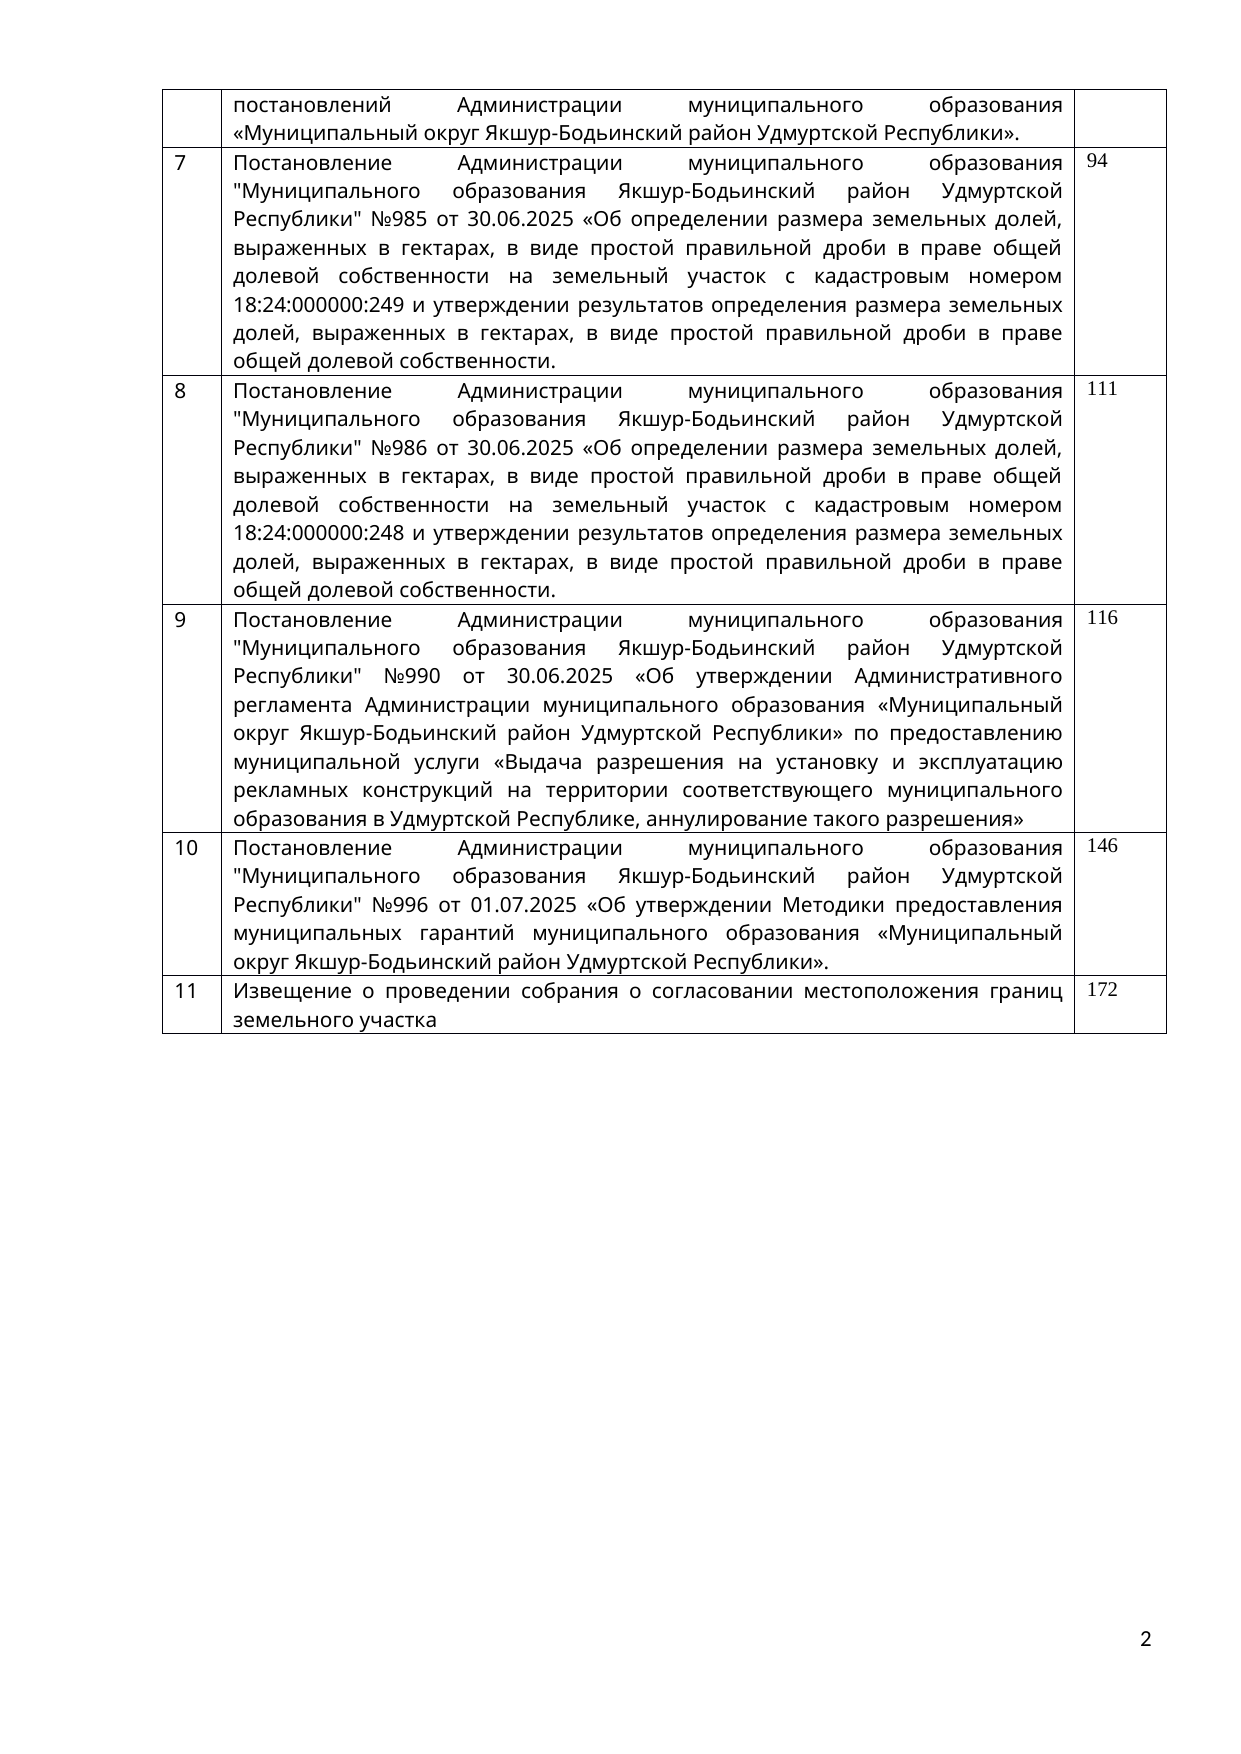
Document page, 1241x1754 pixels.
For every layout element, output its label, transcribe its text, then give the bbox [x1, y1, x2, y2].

table_cell 11 [163, 976, 221, 1033]
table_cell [222, 90, 1074, 147]
table_cell 8 [163, 376, 221, 604]
table_cell 6 [163, 90, 221, 147]
table_cell 9 [163, 605, 221, 832]
table_cell Постановление Администрации муниципального образования "Муниципального образования Якшур-Бодьинский район Удмуртской Республики" №996 от 01.07.2025 «Об утверждении Методики предоставления муниципальных гарантий муниципального образования «Муниципальный округ Якшур-Бодьинский район Удмуртской Республики». [222, 833, 1074, 975]
table_cell 146 [1075, 833, 1166, 975]
table_cell Постановление Администрации муниципального образования "Муниципального образования Якшур-Бодьинский район Удмуртской Республики" №986 от 30.06.2025 «Об определении размера земельных долей, выраженных в гектарах, в виде простой правильной дроби в праве общей долевой собственности на земельный участок с кадастровым номером 18:24:000000:248 и утверждении результатов определения размера земельных долей, выраженных в гектарах, в виде простой правильной дроби в праве общей долевой собственности. [222, 376, 1074, 604]
table_cell 10 [163, 833, 221, 975]
table_cell Постановление Администрации муниципального образования "Муниципального образования Якшур-Бодьинский район Удмуртской Республики" №985 от 30.06.2025 «Об определении размера земельных долей, выраженных в гектарах, в виде простой правильной дроби в праве общей долевой собственности на земельный участок с кадастровым номером 18:24:000000:249 и утверждении результатов определения размера земельных долей, выраженных в гектарах, в виде простой правильной дроби в праве общей долевой собственности. [222, 148, 1074, 375]
table_cell 116 [1075, 605, 1166, 832]
table_cell Извещение о проведении собрания о согласовании местоположения границ земельного участка [222, 976, 1074, 1033]
table_cell Постановление Администрации муниципального образования "Муниципального образования Якшур-Бодьинский район Удмуртской Республики" №990 от 30.06.2025 «Об утверждении Административного регламента Администрации муниципального образования «Муниципальный округ Якшур-Бодьинский район Удмуртской Республики» по предоставлению муниципальной услуги «Выдача разрешения на установку и эксплуатацию рекламных конструкций на территории соответствующего муниципального образования в Удмуртской Республике, аннулирование такого разрешения» [222, 605, 1074, 832]
table_cell 7 [163, 148, 221, 375]
table_cell 91 [1075, 90, 1166, 147]
table_cell 94 [1075, 148, 1166, 375]
table_cell 111 [1075, 376, 1166, 604]
table_cell 172 [1075, 976, 1166, 1033]
